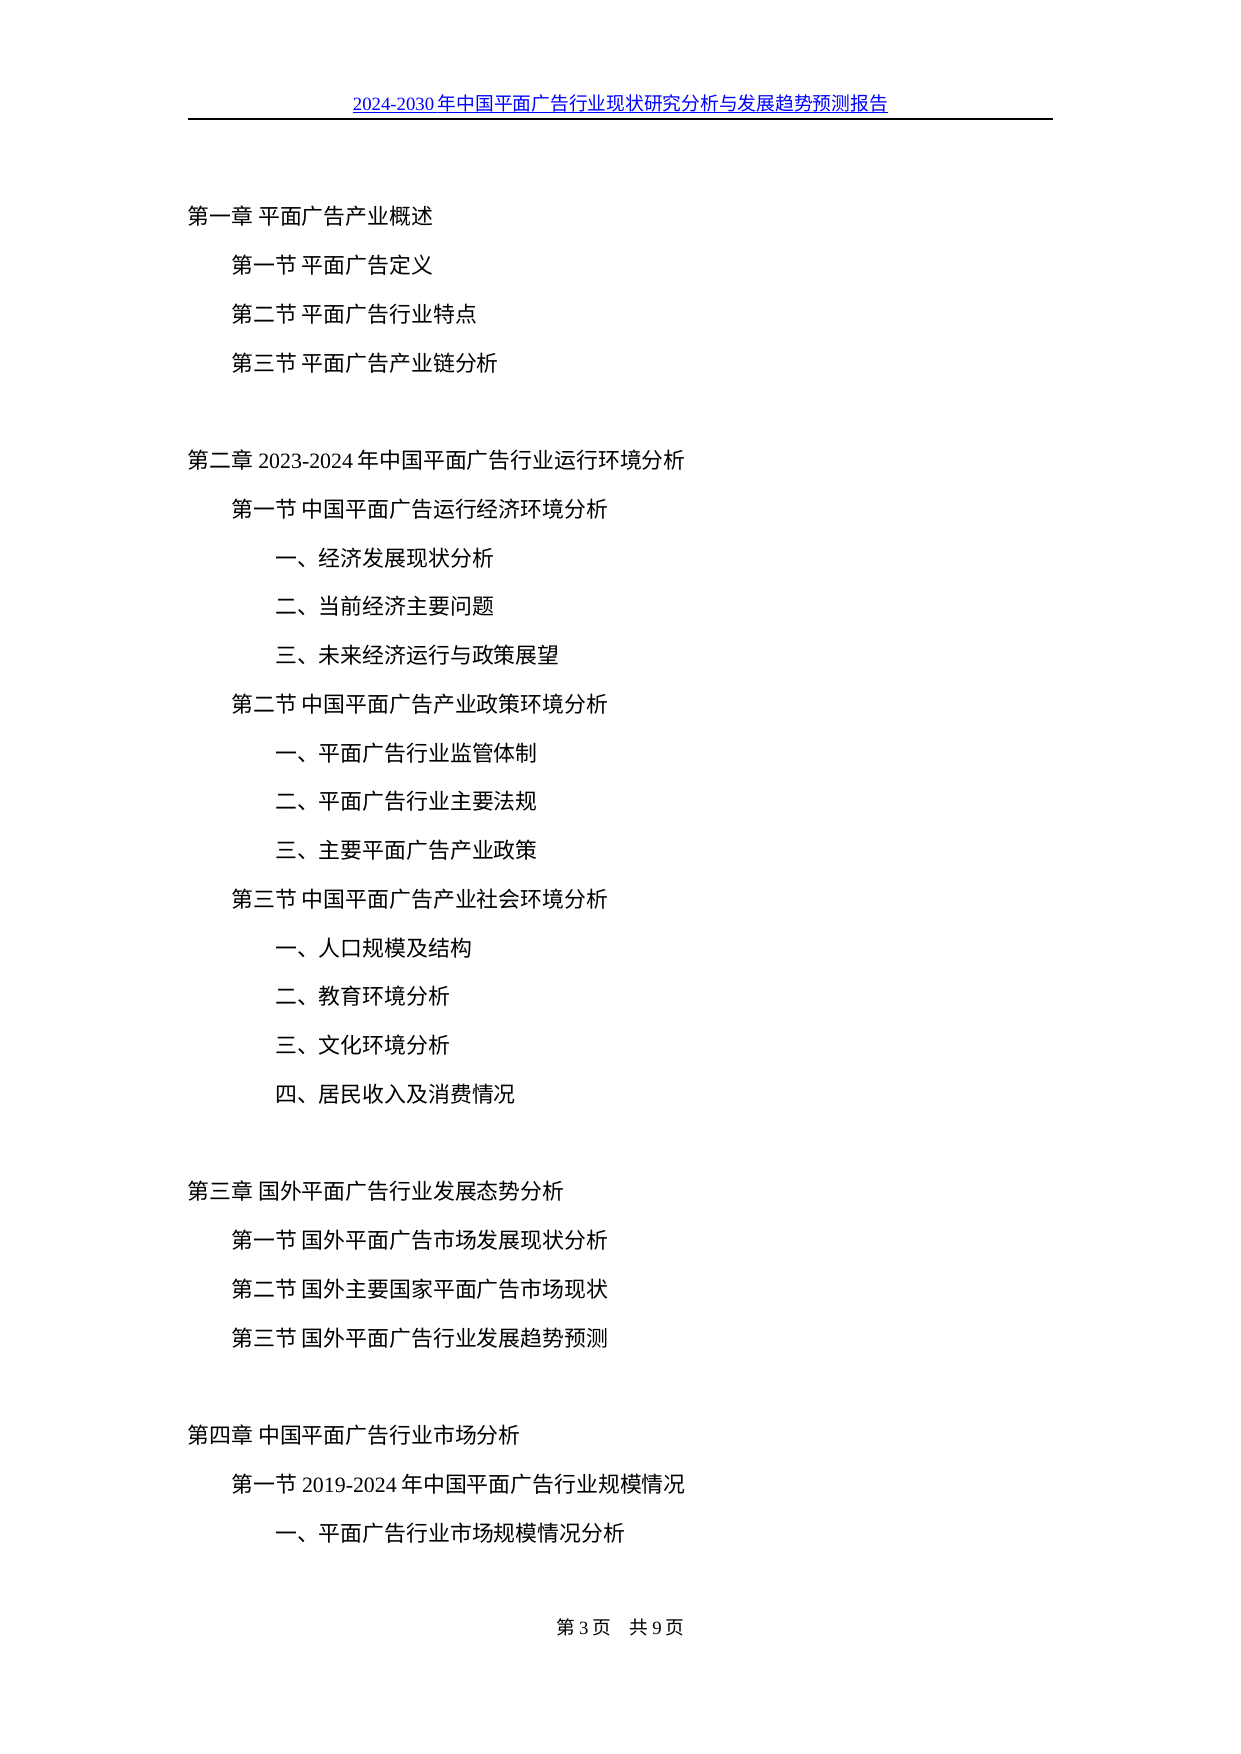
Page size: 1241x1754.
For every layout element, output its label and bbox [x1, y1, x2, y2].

text [187, 150, 1053, 1548]
